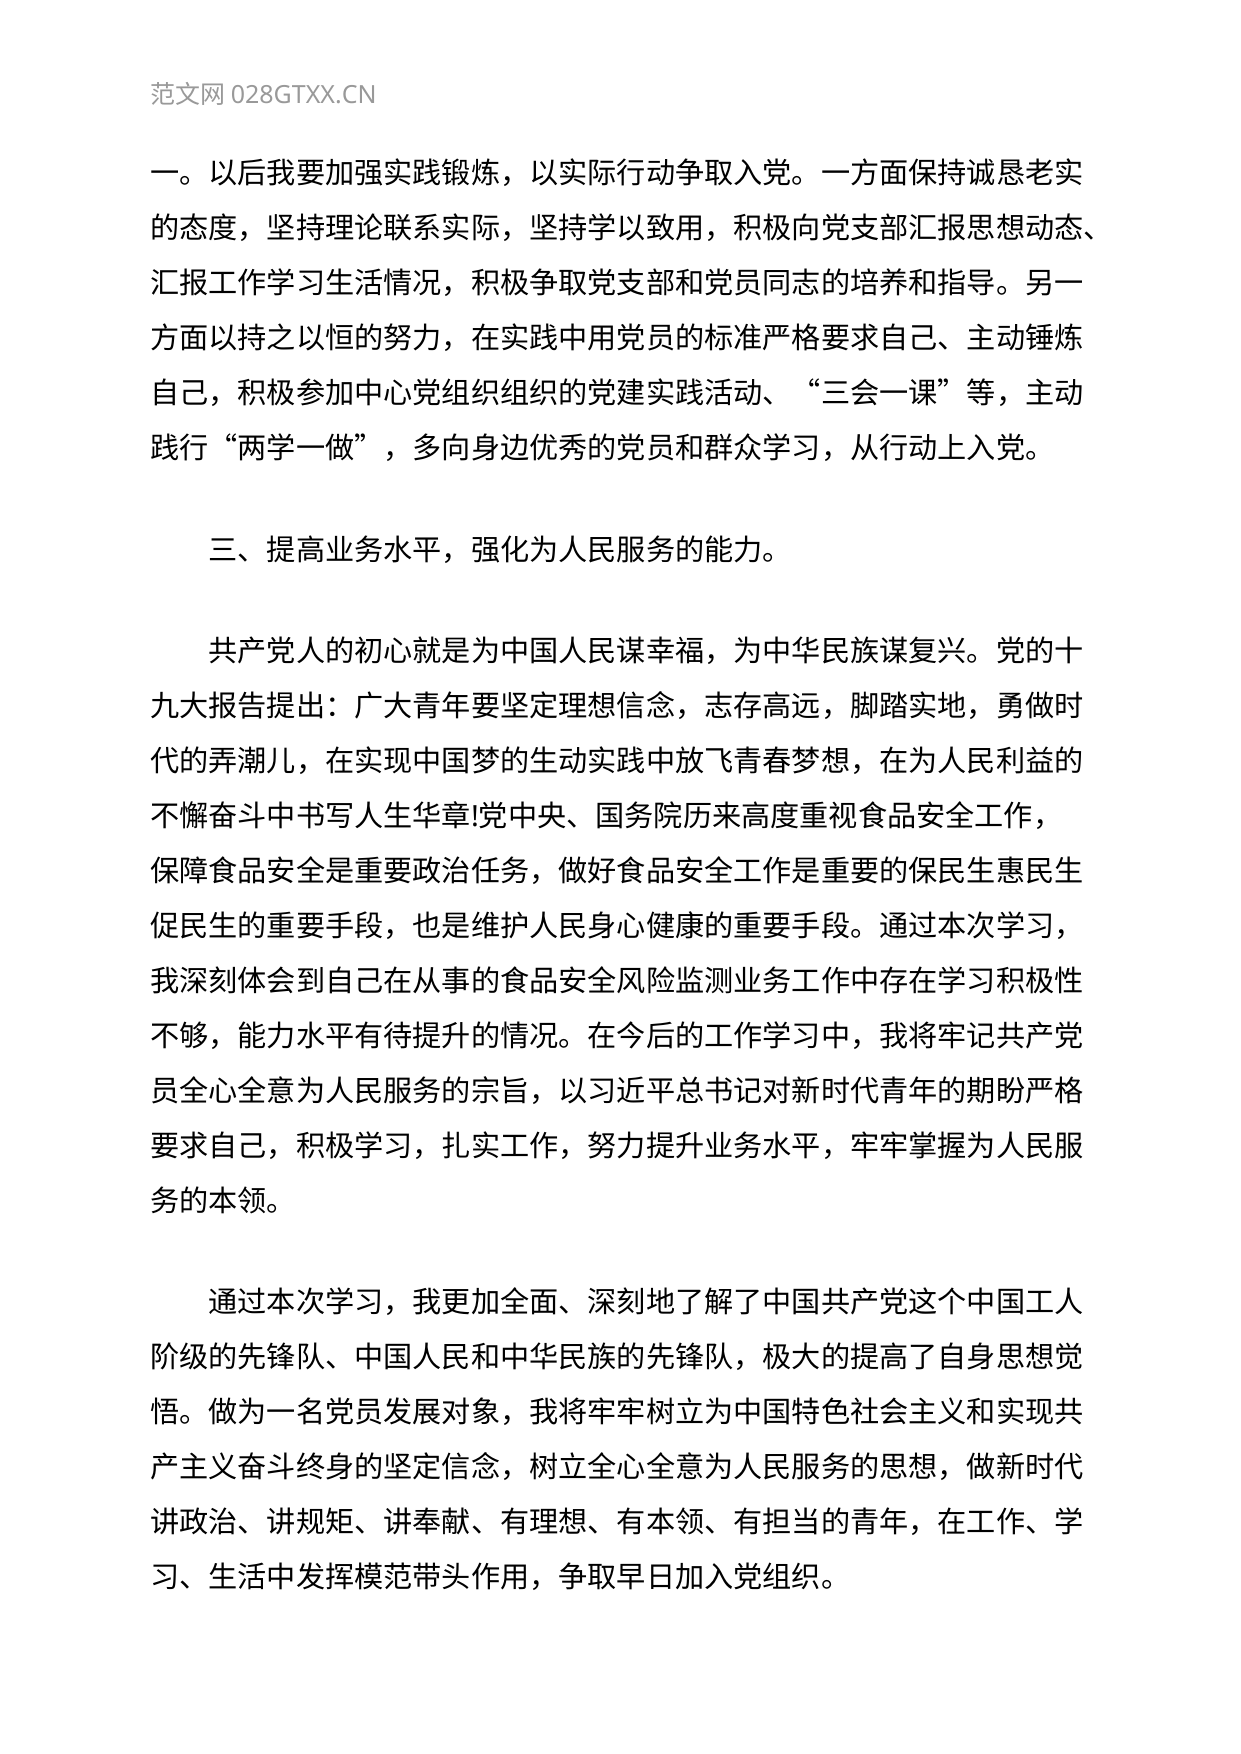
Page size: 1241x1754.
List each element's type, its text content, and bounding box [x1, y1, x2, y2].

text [150, 150, 1090, 467]
text 三、提高业务水平，强化为人民服务的能力。 [150, 526, 1090, 568]
text 通过本次学习，我更加全面、深刻地了解了中国共产党这个中国工人阶级的先锋队、中国人民和中华民族的先锋队，极大的提高了自身思想觉悟。做为一名党员发展对象，我将牢牢树立为中国特色社会主义和实现共产主义奋斗终身的坚定信念，树立全心全意为人民服务的思想，做新时代讲政治、讲规矩、讲奉献、有理想、有本领、有担当的青年，在工作、学习、生活中发挥模范带头作用，争取早日加入党组织。 [150, 1279, 1090, 1596]
text 共产党人的初心就是为中国人民谋幸福，为中华民族谋复兴。党的十九大报告提出：广大青年要坚定理想信念，志存高远，脚踏实地，勇做时代的弄潮儿，在实现中国梦的生动实践中放飞青春梦想，在为人民利益的不懈奋斗中书写人生华章!党中央、国务院历来高度重视食品安全工作，保障食品安全是重要政治任务，做好食品安全工作是重要的保民生惠民生促民生的重要手段，也是维护人民身心健康的重要手段。通过本次学习，我深刻体会到自己在从事的食品安全风险监测业务工作中存在学习积极性不够，能力水平有待提升的情况。在今后的工作学习中，我将牢记共产党员全心全意为人民服务的宗旨，以习近平总书记对新时代青年的期盼严格要求自己，积极学习，扎实工作，努力提升业务水平，牢牢掌握为人民服务的本领。 [150, 628, 1090, 1219]
